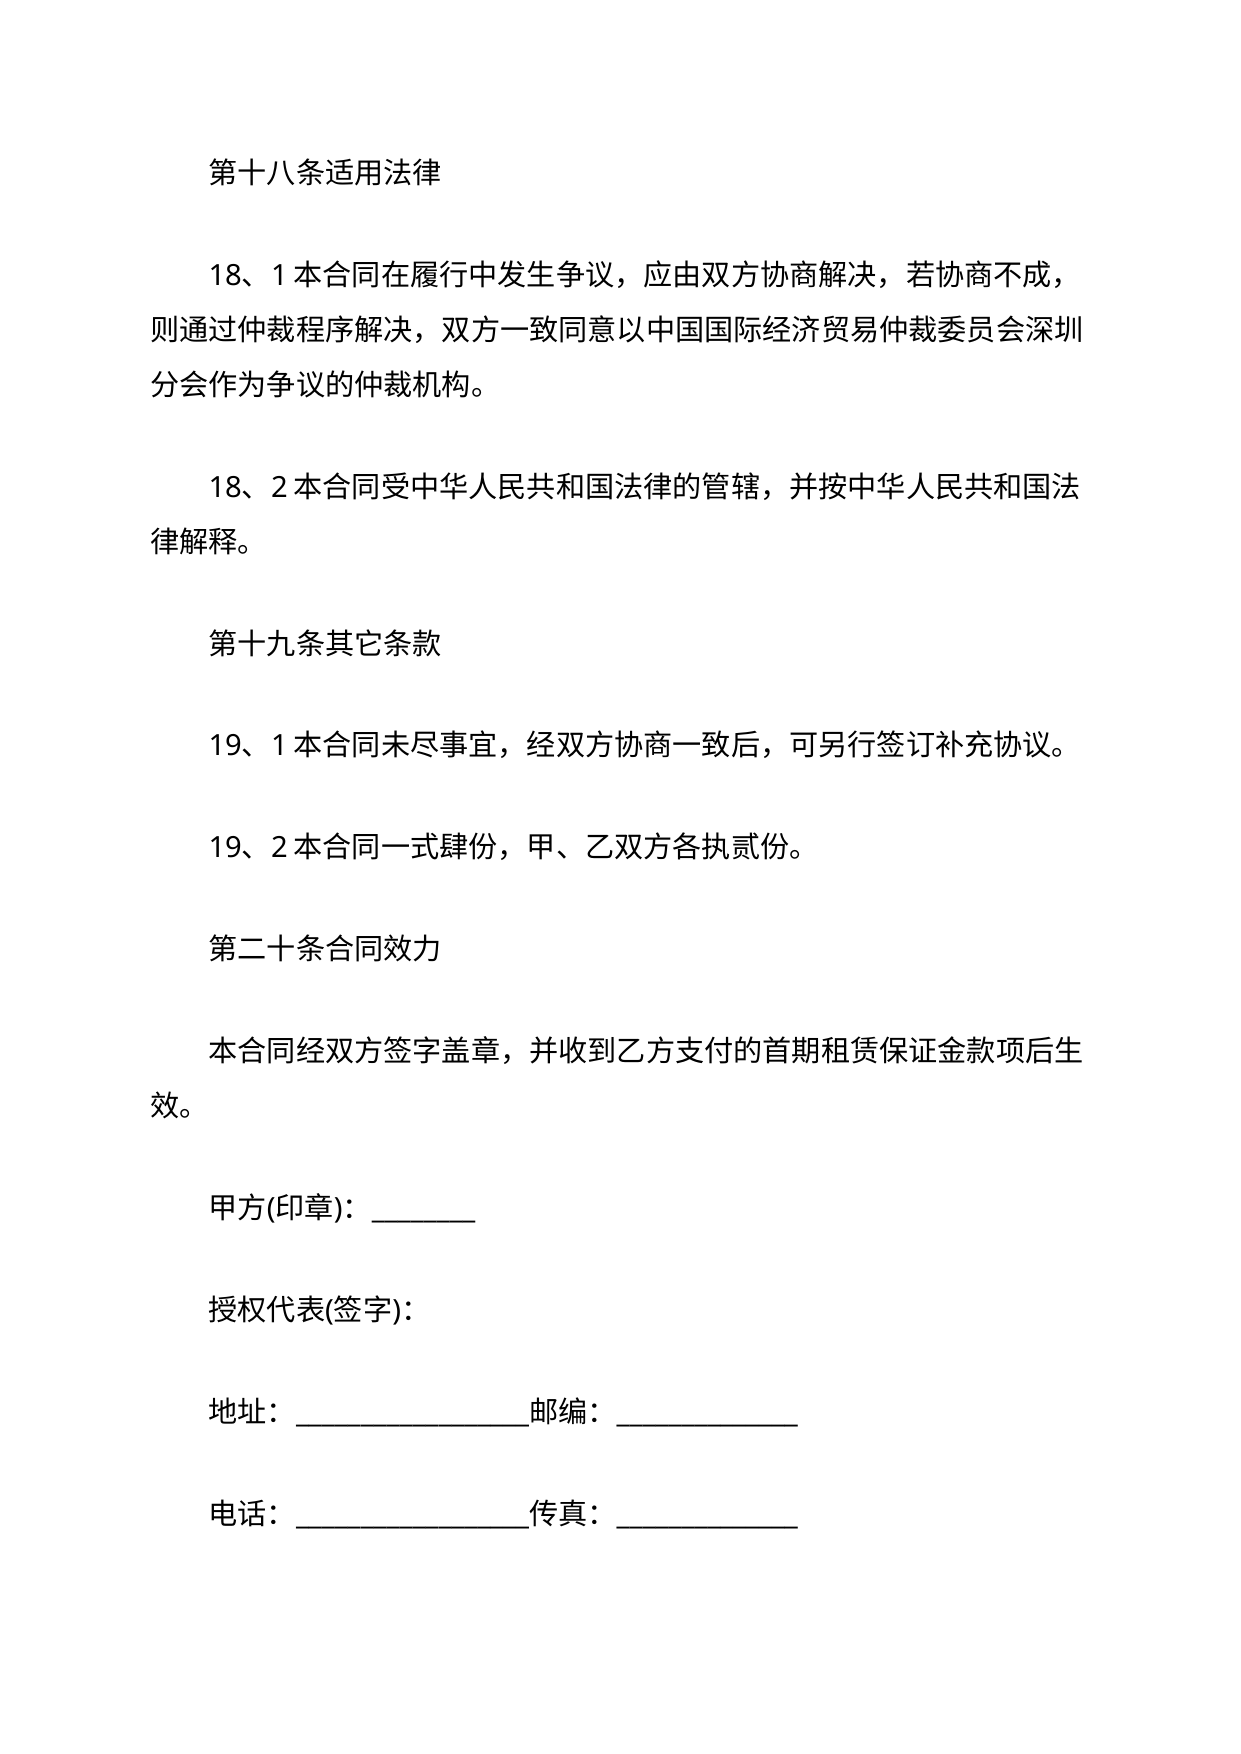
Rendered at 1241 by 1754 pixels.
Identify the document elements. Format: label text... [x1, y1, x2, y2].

text 甲方(印章)：________ [150, 1184, 1090, 1227]
text 授权代表(签字)： [150, 1286, 1090, 1329]
text 18、2本合同受中华人民共和国法律的管辖，并按中华人民共和国法律解释。 [150, 463, 1090, 561]
text 第二十条合同效力 [150, 926, 1090, 968]
text 本合同经双方签字盖章，并收到乙方支付的首期租赁保证金款项后生效。 [150, 1028, 1090, 1125]
text 18、1本合同在履行中发生争议，应由双方协商解决，若协商不成，则通过仲裁程序解决，双方一致同意以中国国际经济贸易仲裁委员会深圳分会作为争议的仲裁机构。 [150, 252, 1090, 404]
text 第十八条适用法律 [150, 150, 1090, 192]
text 电话：__________________传真：______________ [150, 1490, 1090, 1533]
text 第十九条其它条款 [150, 620, 1090, 662]
text 19、1本合同未尽事宜，经双方协商一致后，可另行签订补充协议。 [150, 722, 1090, 764]
text 地址：__________________邮编：______________ [150, 1388, 1090, 1431]
text 19、2本合同一式肆份，甲、乙双方各执贰份。 [150, 824, 1090, 866]
